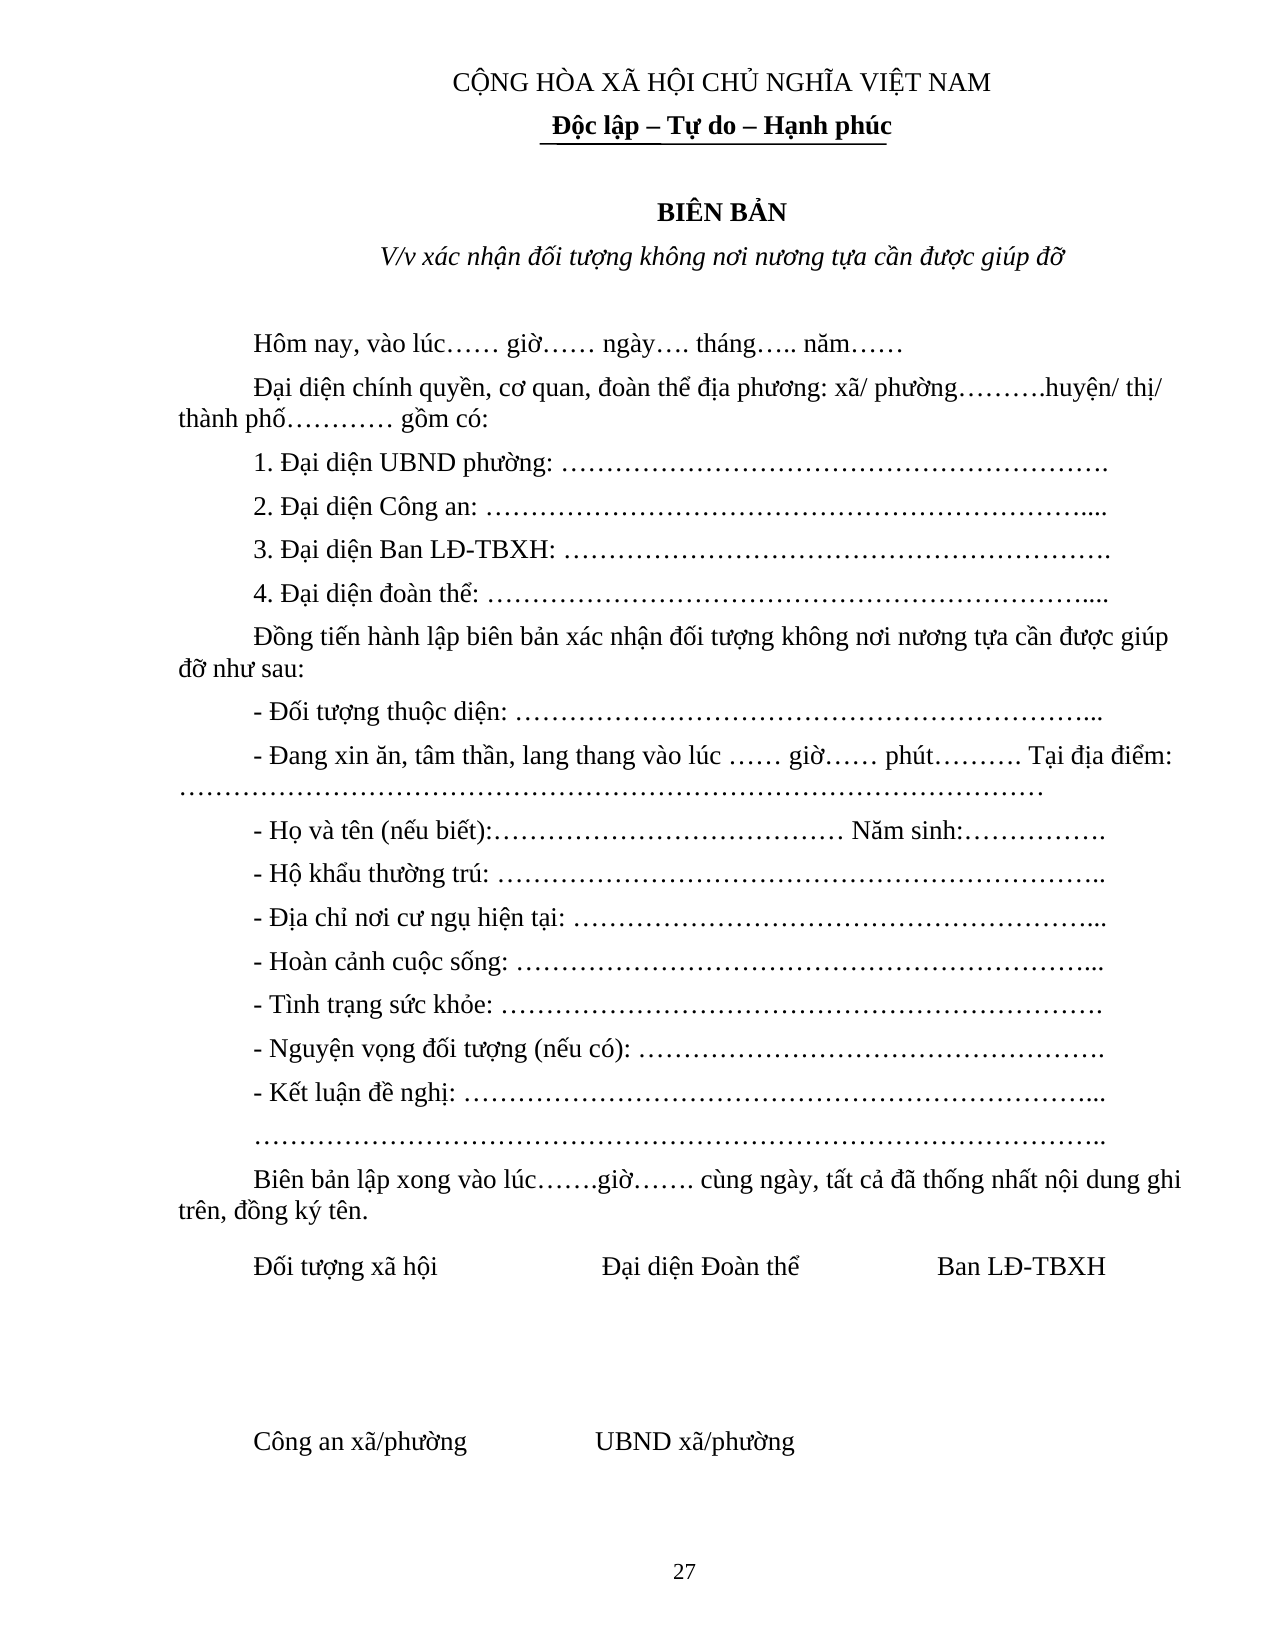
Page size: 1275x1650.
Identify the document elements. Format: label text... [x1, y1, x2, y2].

text - Đang xin ăn, tâm thần, lang thang vào lúc …… giờ…… phút………. Tại địa điểm:…………………………………………………………………………………… [178, 739, 1191, 801]
text - Họ và tên (nếu biết):………………………………… Năm sinh:……………. [178, 814, 1191, 845]
text - Kết luận đề nghị: ……………………………………………………………... [178, 1076, 1191, 1107]
text BIÊN BẢN [178, 197, 1191, 228]
text CỘNG HÒA XÃ HỘI CHỦ NGHĨA VIỆT NAM [178, 66, 1191, 97]
table_header Đối tượng xã hội Công an xã/phường [167, 1238, 509, 1468]
text Đại diện chính quyền, cơ quan, đoàn thể địa phương: xã/ phường……….huyện/ thị/ thành phố………… gồm có: [178, 371, 1191, 433]
text - Đối tượng thuộc diện: ………………………………………………………... [178, 695, 1191, 726]
table_header Ban LĐ-TBXH [851, 1238, 1192, 1468]
text - Nguyện vọng đối tượng (nếu có): ……………………………………………. [178, 1032, 1191, 1063]
text 4. Đại diện đoàn thể: ………………………………………………………….... [178, 577, 1191, 608]
text 2. Đại diện Công an: ………………………………………………………….... [178, 489, 1191, 521]
text Biên bản lập xong vào lúc…….giờ……. cùng ngày, tất cả đã thống nhất nội dung ghi trên, đồng ký tên. [178, 1163, 1191, 1225]
text Hôm nay, vào lúc…… giờ…… ngày…. tháng….. năm…… [178, 327, 1191, 359]
text - Hoàn cảnh cuộc sống: ………………………………………………………... [178, 945, 1191, 976]
text - Tình trạng sức khỏe: …………………………………………………………. [178, 988, 1191, 1019]
text ………………………………………………………………………………….. [178, 1119, 1191, 1150]
text Đồng tiến hành lập biên bản xác nhận đối tượng không nơi nương tựa cần được giúp đỡ như sau: [178, 621, 1191, 683]
text 3. Đại diện Ban LĐ-TBXH: ……………………………………………………. [178, 533, 1191, 564]
text V/v xác nhận đối tượng không nơi nương tựa cần được giúp đỡ [178, 240, 1191, 271]
text - Địa chỉ nơi cư ngụ hiện tại: …………………………………………………... [178, 901, 1191, 932]
table_header Đại diện Đoàn thể UBND xã/phường [509, 1238, 851, 1468]
text - Hộ khẩu thường trú: ………………………………………………………….. [178, 857, 1191, 888]
text Độc lập – Tự do – Hạnh phúc [178, 109, 1191, 140]
text 1. Đại diện UBND phường: ……………………………………………………. [178, 446, 1191, 477]
